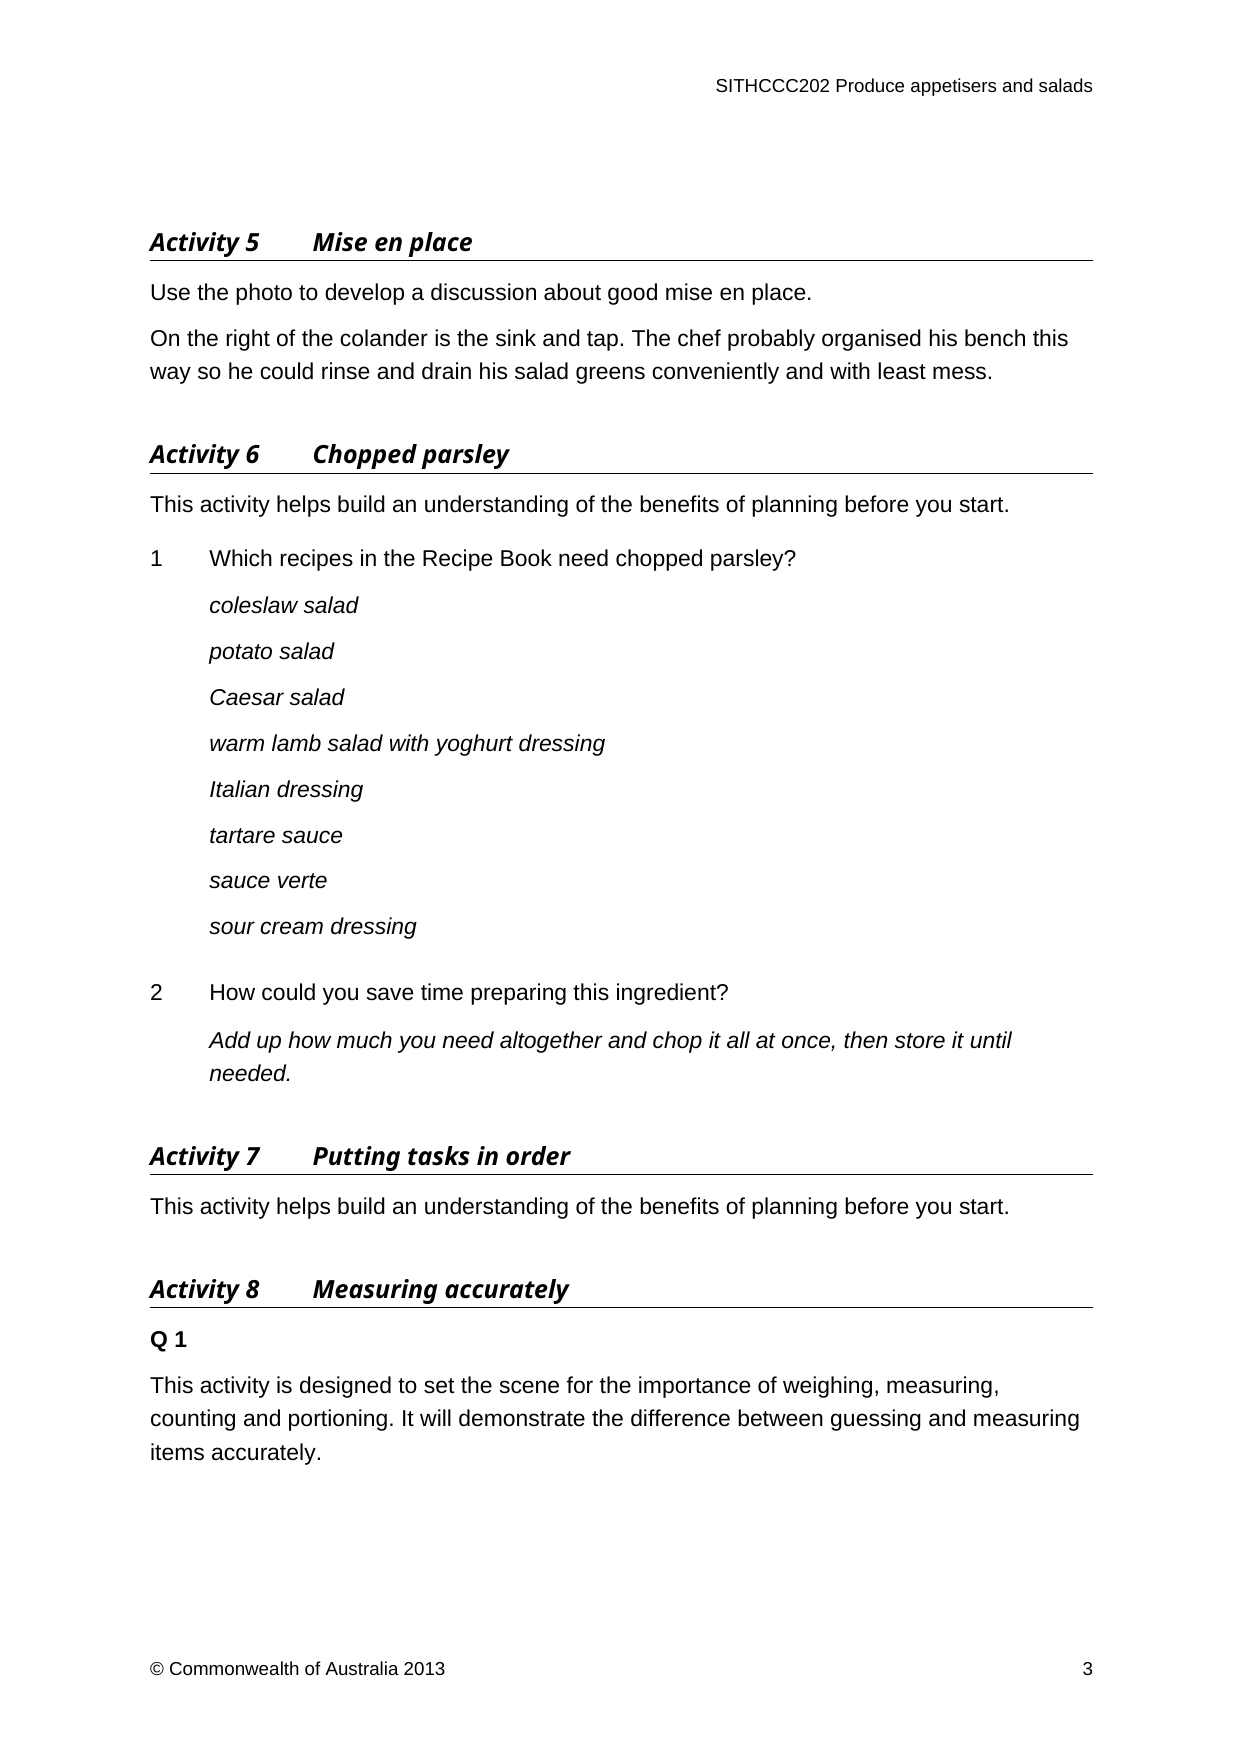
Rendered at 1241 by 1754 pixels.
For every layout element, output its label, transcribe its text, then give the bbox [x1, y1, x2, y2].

text Add up how much you need altogether and chop it all at once, then store it until needed. [209, 1022, 1093, 1088]
text warm lamb salad with yoghurt dressing [209, 725, 1093, 758]
text Italian dressing [209, 771, 1093, 804]
text This activity helps build an understanding of the benefits of planning before you start. [150, 1188, 1093, 1221]
text On the right of the colander is the sink and tap. The chef probably organised his bench this way so he could rinse and drain his salad greens conveniently and with least mess. [150, 320, 1093, 386]
text Activity 5 Mise en place [150, 224, 1093, 260]
text tartare sauce [209, 816, 1093, 850]
text 1 Which recipes in the Recipe Book need chopped parsley? [150, 544, 1093, 571]
text Use the photo to develop a discussion about good mise en place. [150, 274, 1093, 307]
text coleslaw salad [209, 587, 1093, 621]
text Caesar salad [209, 679, 1093, 712]
text Activity 6 Chopped parsley [150, 436, 1093, 473]
text Q 1 [150, 1321, 1093, 1354]
text potato salad [209, 633, 1093, 666]
text Activity 8 Measuring accurately [150, 1271, 1093, 1307]
text This activity is designed to set the scene for the importance of weighing, measuring, counting and portioning. It will demonstrate the difference between guessing and measuring items accurately. [150, 1367, 1093, 1467]
text Activity 7 Putting tasks in order [150, 1138, 1093, 1174]
text This activity helps build an understanding of the benefits of planning before you start. [150, 486, 1093, 519]
text 2 How could you save time preparing this ingredient? [150, 979, 1093, 1005]
text sauce verte [209, 862, 1093, 896]
text sour cream dressing [209, 908, 1093, 941]
